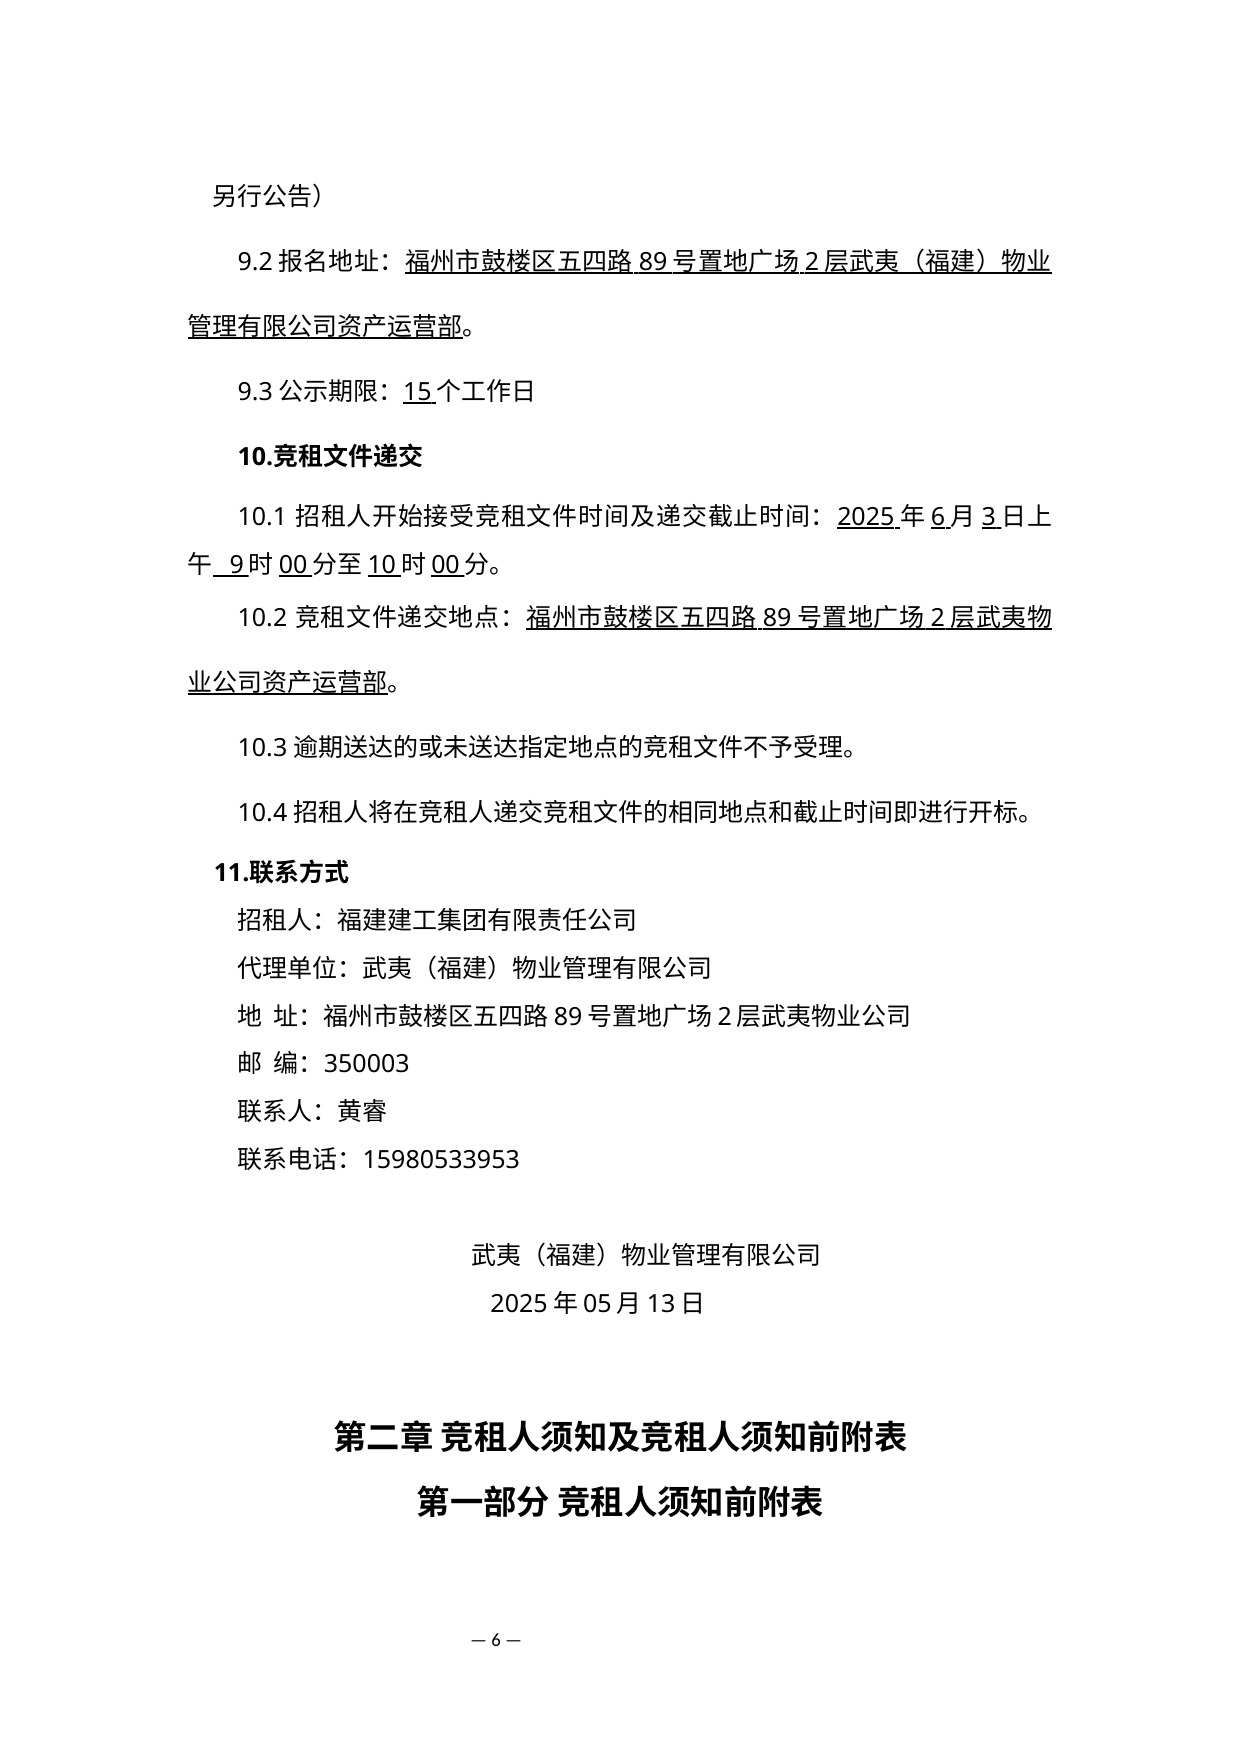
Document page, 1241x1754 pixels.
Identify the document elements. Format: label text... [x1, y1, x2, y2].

text 10.2 竞租文件递交地点：福州市鼓楼区五四路89号置地广场2层武夷物业公司资产运营部。 [187, 583, 1053, 713]
text 10.竞租文件递交 [187, 422, 1053, 487]
text 10.1 招租人开始接受竞租文件时间及递交截止时间：2025年6月3日上午 9时00分至10时00分。 [187, 487, 1053, 583]
text 招租人：福建建工集团有限责任公司 [187, 891, 1053, 939]
text 10.3 逾期送达的或未送达指定地点的竞租文件不予受理。 [187, 713, 1053, 778]
text 10.4 招租人将在竞租人递交竞租文件的相同地点和截止时间即进行开标。 [187, 778, 1053, 843]
text 11.联系方式 [187, 843, 1037, 891]
text 2025年05月13日 [187, 1274, 1053, 1322]
list 竞租人须知及竞租人须知前附表 [187, 1402, 1053, 1467]
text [212, 162, 1053, 227]
text 9.3公示期限：15个工作日 [187, 357, 1053, 422]
text 第一部分 竞租人须知前附表 [187, 1467, 1053, 1532]
text 9.2报名地址：福州市鼓楼区五四路89号置地广场2层武夷（福建）物业管理有限公司资产运营部。 [187, 227, 1053, 357]
text 武夷（福建）物业管理有限公司 [187, 1226, 1053, 1274]
text 联系电话：15980533953 [187, 1130, 1053, 1178]
text 邮 编：350003 [187, 1034, 1053, 1082]
text 地 址：福州市鼓楼区五四路89号置地广场2层武夷物业公司 [187, 987, 1053, 1034]
text 联系人：黄睿 [187, 1082, 1053, 1130]
text 代理单位：武夷（福建）物业管理有限公司 [187, 939, 1053, 987]
